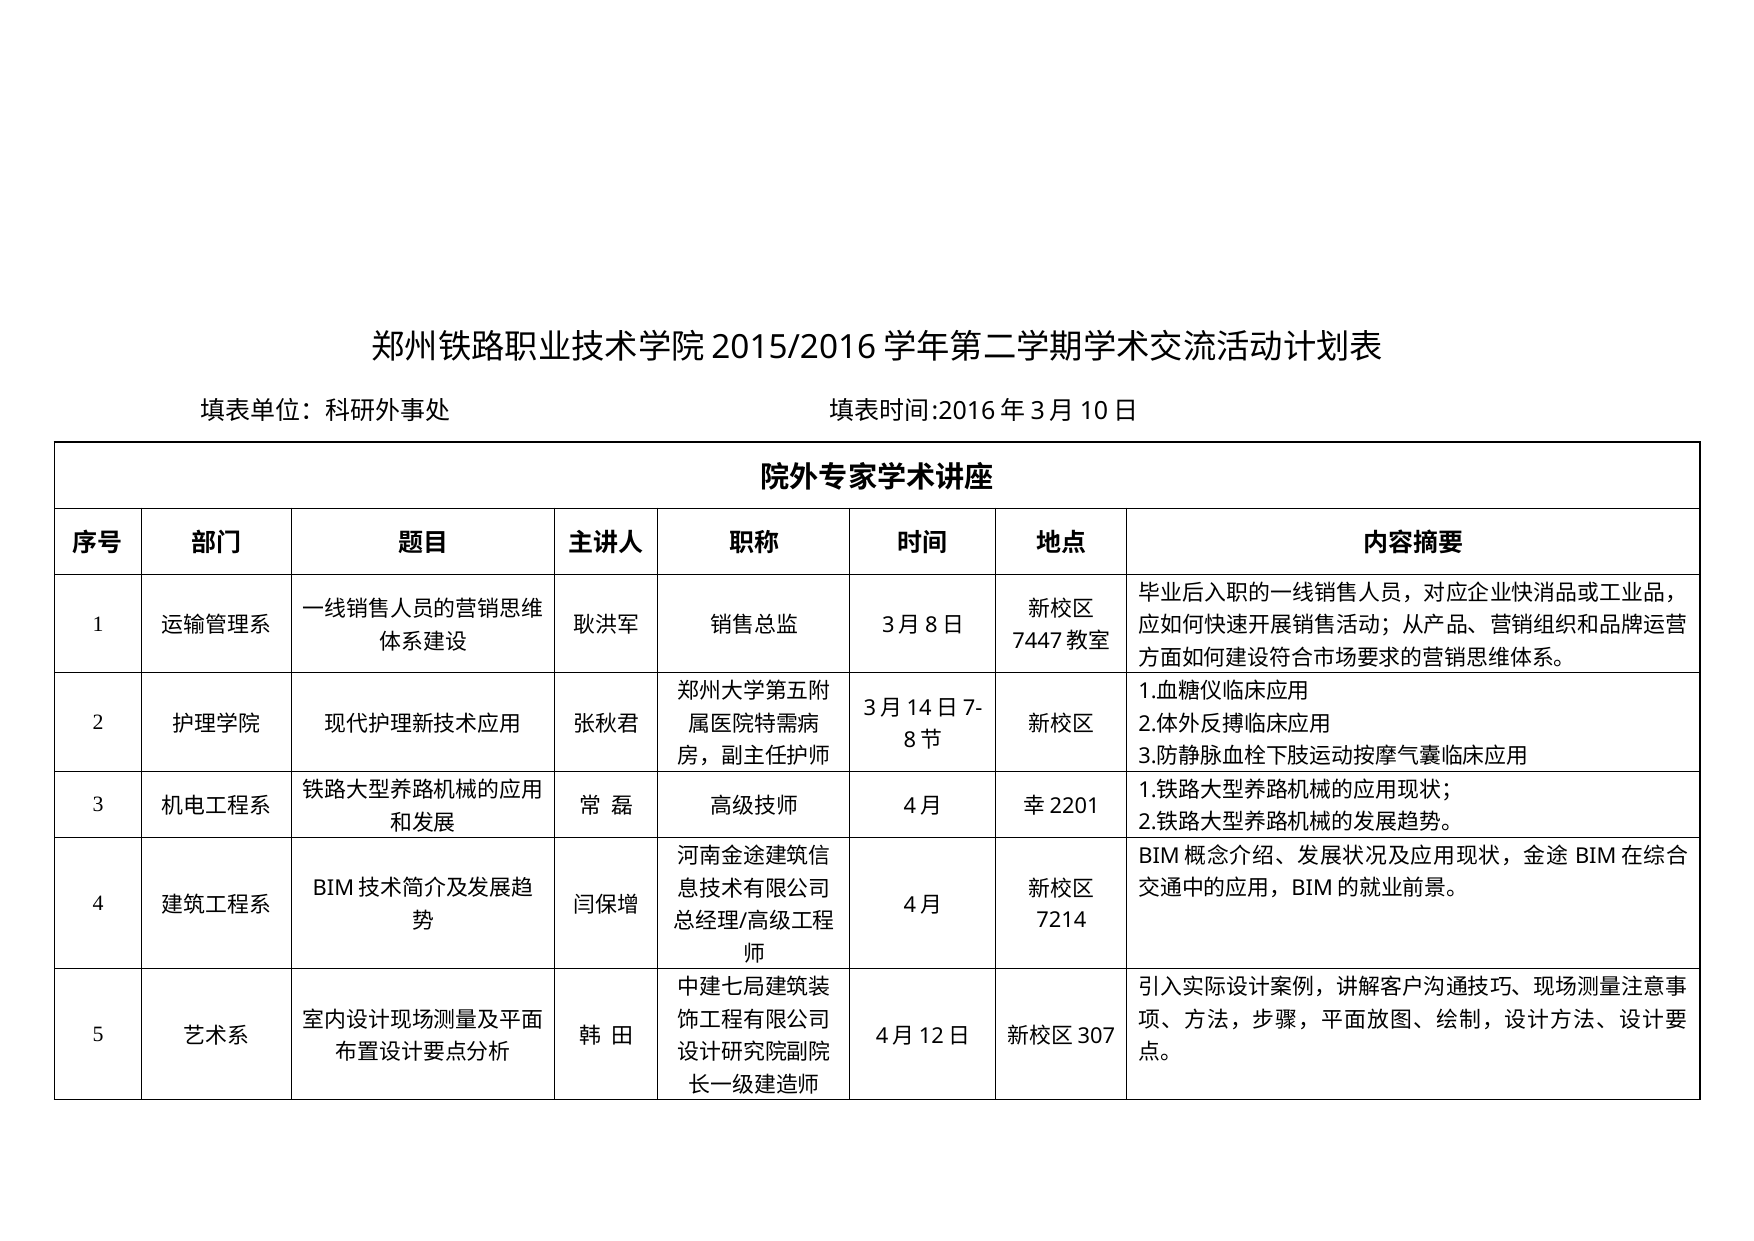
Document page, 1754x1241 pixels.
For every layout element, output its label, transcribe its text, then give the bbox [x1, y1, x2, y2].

table_cell 序号 [55, 509, 141, 573]
table_cell 3月14日 7-8节 [850, 673, 995, 771]
table_cell 内容摘要 [1127, 509, 1699, 573]
table_cell 1.铁路大型养路机械的应用现状； 2.铁路大型养路机械的发展趋势。 [1127, 772, 1699, 837]
table_cell 职称 [658, 509, 849, 573]
table_cell 销售总监 [658, 575, 849, 672]
table_cell 张秋君 [555, 673, 657, 771]
table_cell 常 磊 [555, 772, 657, 837]
table_cell 现代护理新技术应用 [292, 673, 554, 771]
table_cell 幸2201 [996, 772, 1126, 837]
table_cell 高级技师 [658, 772, 849, 837]
table_cell BIM技术简介及发展趋势 [292, 838, 554, 968]
table_cell 2 [55, 673, 141, 771]
table_cell 引入实际设计案例，讲解客户沟通技巧、现场测量注意事项、方法，步骤，平面放图、绘制，设计方法、设计要点。 [1127, 969, 1699, 1099]
table_cell 毕业后入职的一线销售人员，对应企业快消品或工业品，应如何快速开展销售活动；从产品、营销组织和品牌运营方面如何建设符合市场要求的营销思维体系。 [1127, 575, 1699, 672]
table_cell 4月 [850, 772, 995, 837]
table_cell 地点 [996, 509, 1126, 573]
table_cell BIM概念介绍、发展状况及应用现状，金途BIM在综合交通中的应用，BIM的就业前景。 [1127, 838, 1699, 968]
table_cell 室内设计现场测量及平面布置设计要点分析 [292, 969, 554, 1099]
table_cell 中建七局建筑装饰工程有限公司设计研究院副院长一级建造师 [658, 969, 849, 1099]
table_cell 河南金途建筑信息技术有限公司总经理/高级工程师 [658, 838, 849, 968]
table_cell 1 [55, 575, 141, 672]
table_cell 新校区307 [996, 969, 1126, 1099]
table_cell 机电工程系 [142, 772, 291, 837]
table_cell 闫保增 [555, 838, 657, 968]
table_cell 题目 [292, 509, 554, 573]
table_cell 耿洪军 [555, 575, 657, 672]
table_cell 铁路大型养路机械的应用和发展 [292, 772, 554, 837]
text 郑州铁路职业技术学院2015/2016学年第二学期学术交流活动计划表 [150, 311, 1604, 376]
table_cell 4月 [850, 838, 995, 968]
table_cell 艺术系 [142, 969, 291, 1099]
table_cell 4月12日 [850, 969, 995, 1099]
table_cell 郑州大学第五附属医院特需病房，副主任护师 [658, 673, 849, 771]
table_cell 5 [55, 969, 141, 1099]
table_cell 新校区7214 [996, 838, 1126, 968]
table_cell 4 [55, 838, 141, 968]
table_cell 3 [55, 772, 141, 837]
table_cell 韩 田 [555, 969, 657, 1099]
table_header 院外专家学术讲座 [55, 443, 1699, 507]
table_cell 运输管理系 [142, 575, 291, 672]
table_cell 主讲人 [555, 509, 657, 573]
table_cell 3月8日 [850, 575, 995, 672]
table_cell 护理学院 [142, 673, 291, 771]
table_cell 新校区7447教室 [996, 575, 1126, 672]
table_cell 时间 [850, 509, 995, 573]
table_cell 一线销售人员的营销思维体系建设 [292, 575, 554, 672]
table_cell 建筑工程系 [142, 838, 291, 968]
table_cell 新校区 [996, 673, 1126, 771]
table_cell 部门 [142, 509, 291, 573]
text 填表单位：科研外事处 填表时间:2016年3月10日 [150, 376, 1604, 441]
table_cell 1.血糖仪临床应用 2.体外反搏临床应用 3.防静脉血栓下肢运动按摩气囊临床应用 [1127, 673, 1699, 771]
